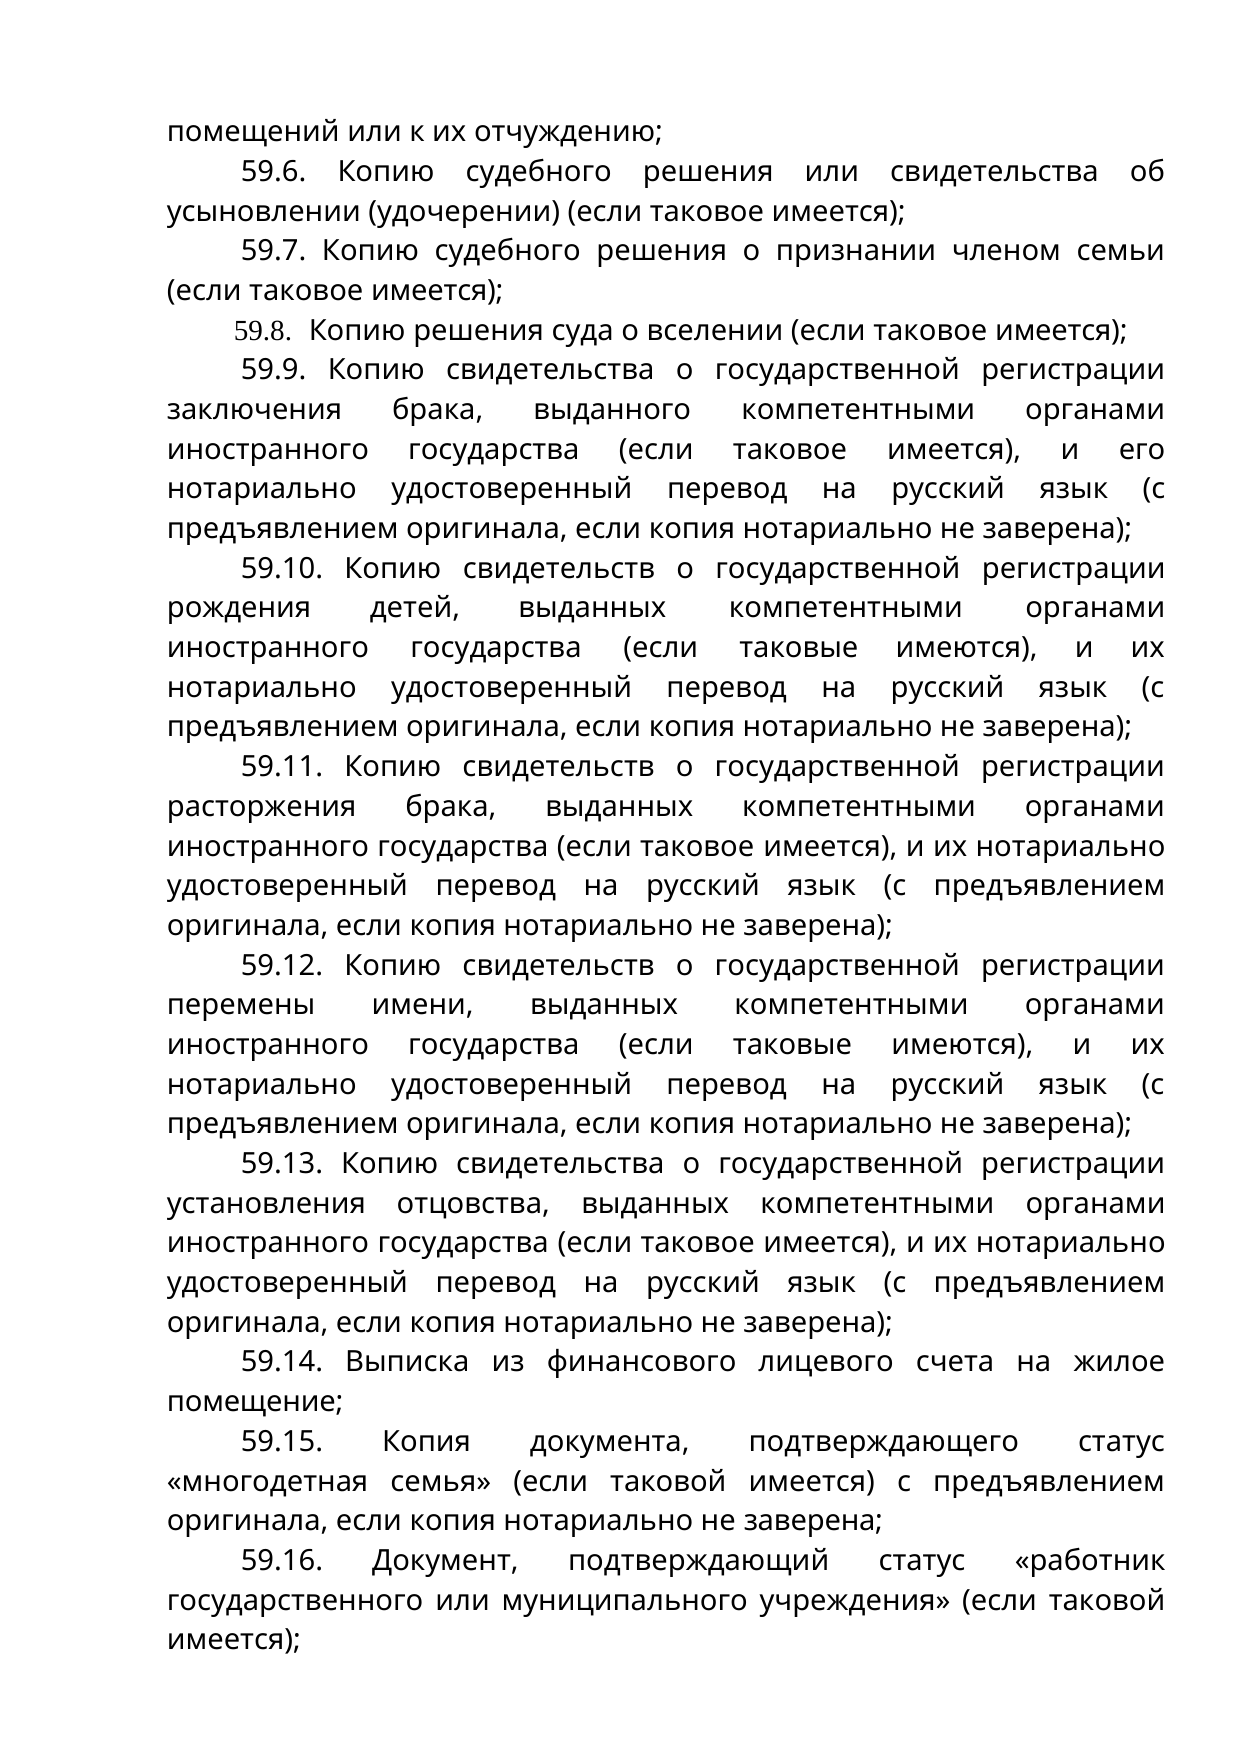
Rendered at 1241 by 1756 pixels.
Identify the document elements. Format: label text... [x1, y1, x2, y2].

text 59.10. Копию свидетельств о государственной регистрации рождения детей, выданных компетентными органами иностранного государства (если таковые имеются), и их нотариально удостоверенный перевод на русский язык (с предъявлением оригинала, если копия нотариально не заверена); [167, 547, 1165, 745]
text 59.16. Документ, подтверждающий статус «работник государственного или муниципального учреждения» (если таковой имеется); [167, 1539, 1165, 1658]
text 59.9. Копию свидетельства о государственной регистрации заключения брака, выданного компетентными органами иностранного государства (если таковое имеется), и его нотариально удостоверенный перевод на русский язык (с предъявлением оригинала, если копия нотариально не заверена); [167, 348, 1165, 547]
text 59.12. Копию свидетельств о государственной регистрации перемены имени, выданных компетентными органами иностранного государства (если таковые имеются), и их нотариально удостоверенный перевод на русский язык (с предъявлением оригинала, если копия нотариально не заверена); [167, 944, 1165, 1142]
text 59.13. Копию свидетельства о государственной регистрации установления отцовства, выданных компетентными органами иностранного государства (если таковое имеется), и их нотариально удостоверенный перевод на русский язык (с предъявлением оригинала, если копия нотариально не заверена); [167, 1142, 1165, 1341]
text 59.14. Выписка из финансового лицевого счета на жилое помещение; [167, 1341, 1165, 1420]
list Копию решения суда о вселении (если таковое имеется); [233, 309, 1165, 348]
text 59.6. Копию судебного решения или свидетельства об усыновлении (удочерении) (если таковое имеется); [167, 150, 1165, 229]
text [167, 110, 1165, 150]
text 59.11. Копию свидетельств о государственной регистрации расторжения брака, выданных компетентными органами иностранного государства (если таковое имеется), и их нотариально удостоверенный перевод на русский язык (с предъявлением оригинала, если копия нотариально не заверена); [167, 745, 1165, 944]
text 59.15. Копия документа, подтверждающего статус «многодетная семья» (если таковой имеется) с предъявлением оригинала, если копия нотариально не заверена; [167, 1420, 1165, 1539]
text 59.7. Копию судебного решения о признании членом семьи (если таковое имеется); [167, 229, 1165, 309]
